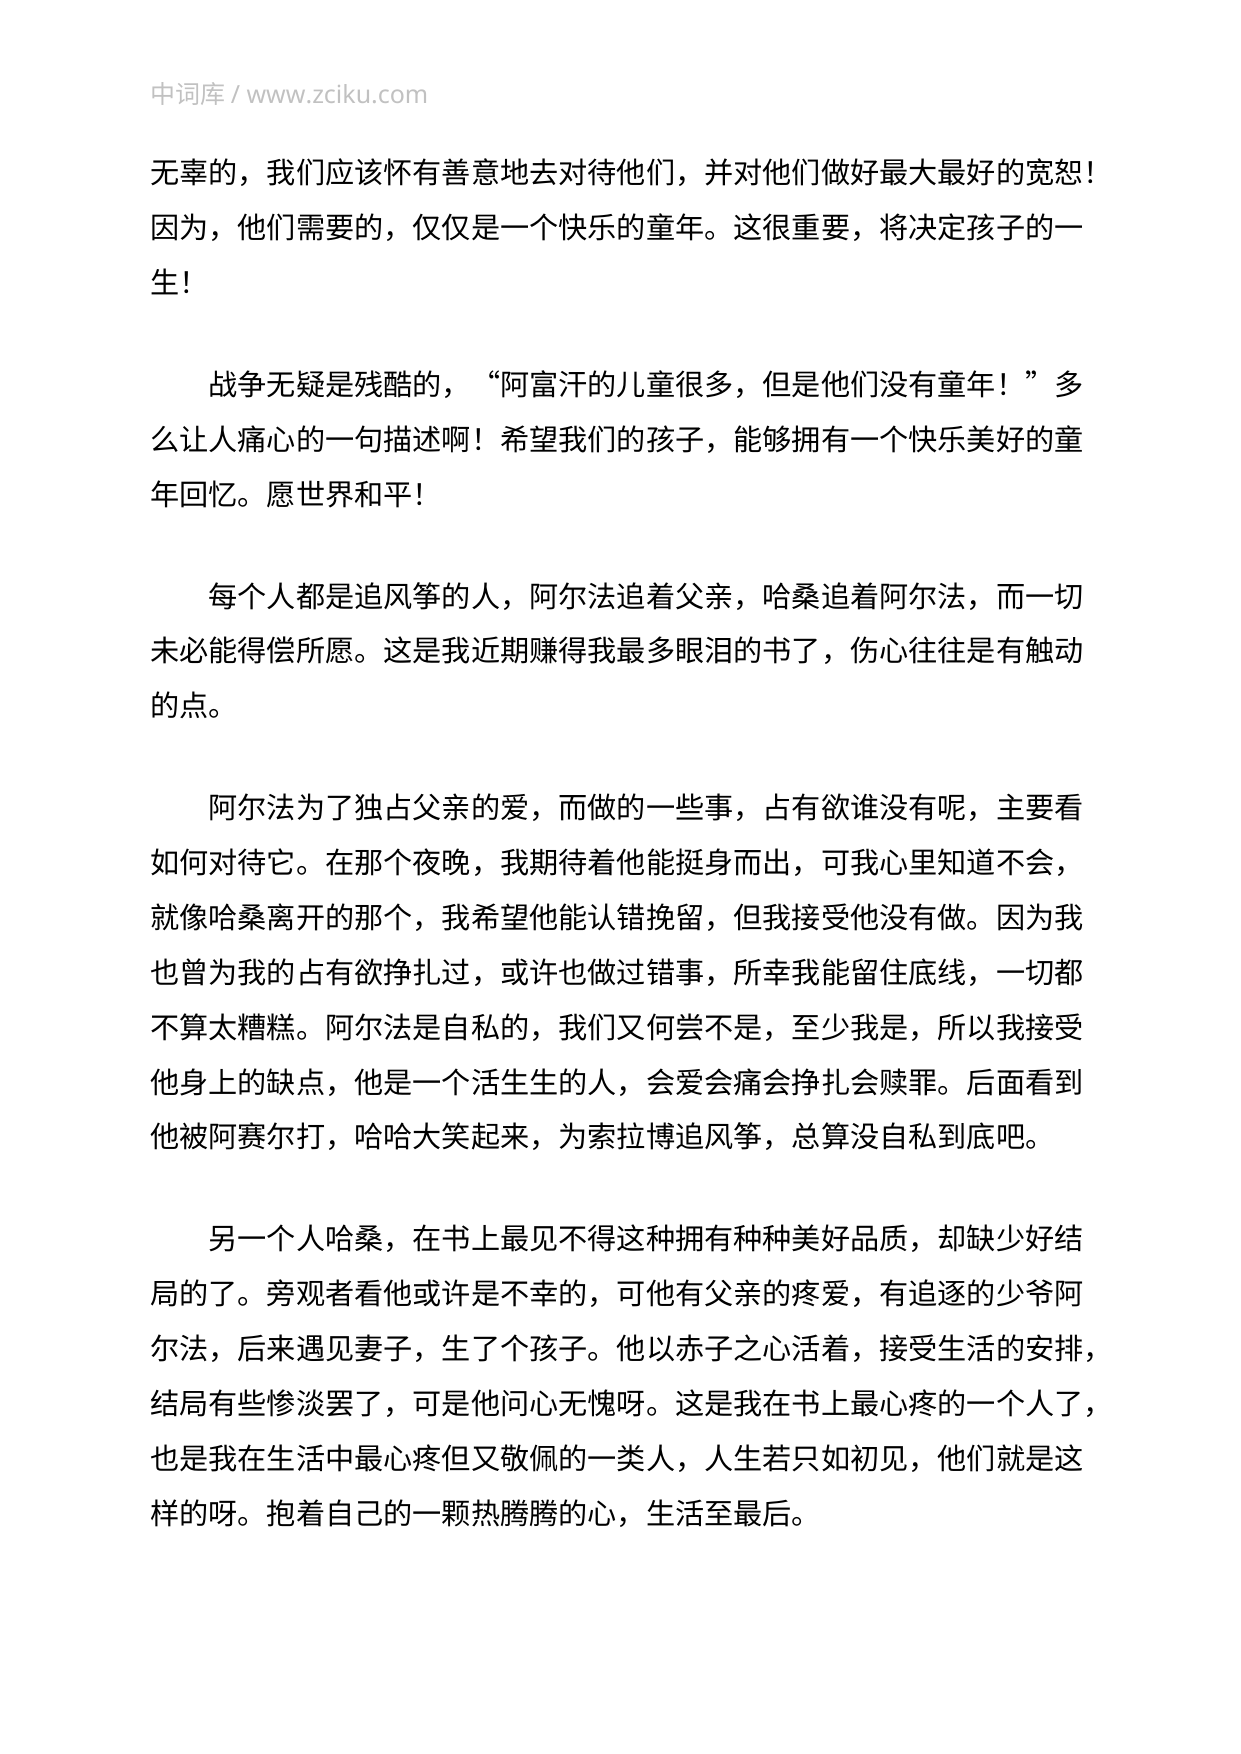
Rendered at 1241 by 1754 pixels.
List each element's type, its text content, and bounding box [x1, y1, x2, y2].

text 另一个人哈桑，在书上最见不得这种拥有种种美好品质，却缺少好结局的了。旁观者看他或许是不幸的，可他有父亲的疼爱，有追逐的少爷阿尔法，后来遇见妻子，生了个孩子。他以赤子之心活着，接受生活的安排，结局有些惨淡罢了，可是他问心无愧呀。这是我在书上最心疼的一个人了，也是我在生活中最心疼但又敬佩的一类人，人生若只如初见，他们就是这样的呀。抱着自己的一颗热腾腾的心，生活至最后。 [150, 1216, 1090, 1533]
text 战争无疑是残酷的，“阿富汗的儿童很多，但是他们没有童年！”多么让人痛心的一句描述啊！希望我们的孩子，能够拥有一个快乐美好的童年回忆。愿世界和平！ [150, 362, 1090, 514]
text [150, 150, 1090, 302]
text 每个人都是追风筝的人，阿尔法追着父亲，哈桑追着阿尔法，而一切未必能得偿所愿。这是我近期赚得我最多眼泪的书了，伤心往往是有触动的点。 [150, 573, 1090, 725]
text 阿尔法为了独占父亲的爱，而做的一些事，占有欲谁没有呢，主要看如何对待它。在那个夜晚，我期待着他能挺身而出，可我心里知道不会，就像哈桑离开的那个，我希望他能认错挽留，但我接受他没有做。因为我也曾为我的占有欲挣扎过，或许也做过错事，所幸我能留住底线，一切都不算太糟糕。阿尔法是自私的，我们又何尝不是，至少我是，所以我接受他身上的缺点，他是一个活生生的人，会爱会痛会挣扎会赎罪。后面看到他被阿赛尔打，哈哈大笑起来，为索拉博追风筝，总算没自私到底吧。 [150, 785, 1090, 1156]
